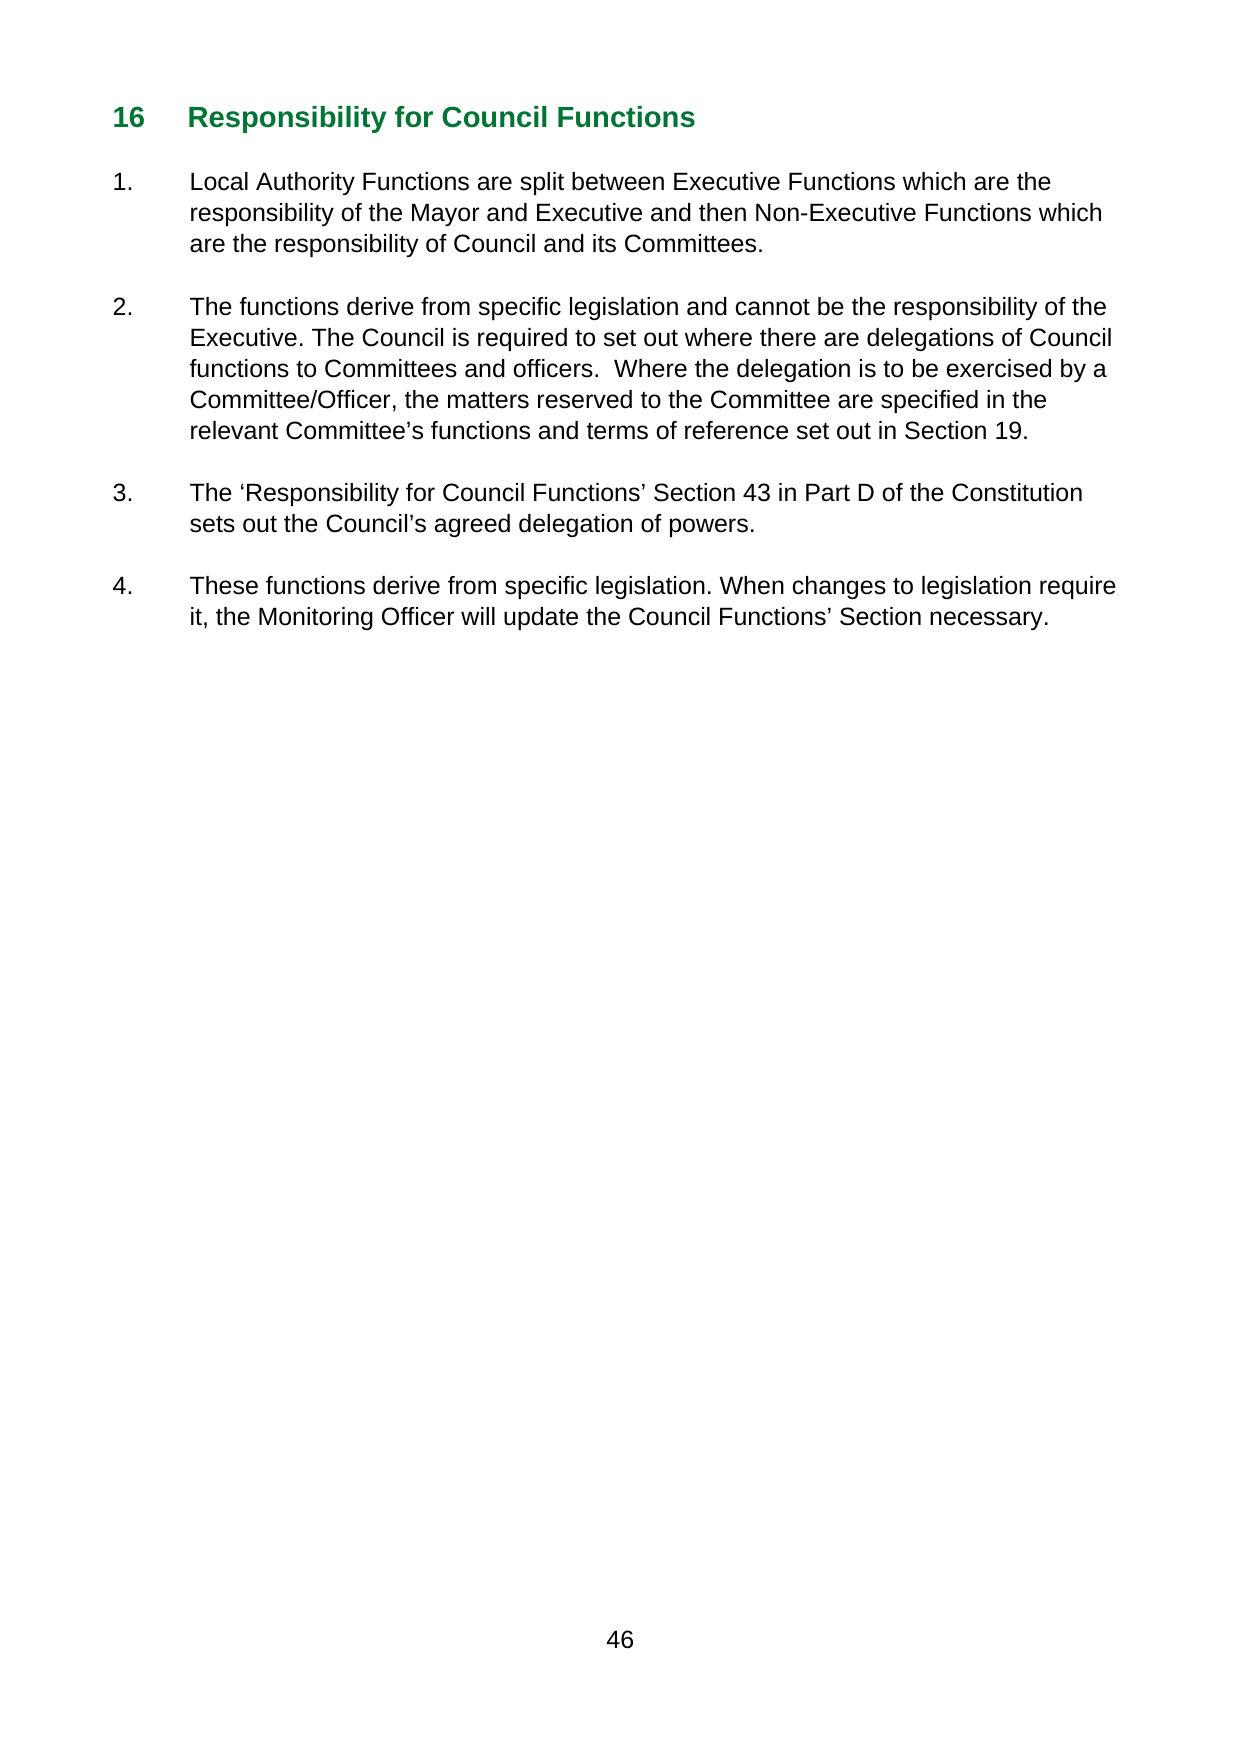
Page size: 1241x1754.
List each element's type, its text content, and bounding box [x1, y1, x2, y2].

subtitle 16 Responsibility for Council Functions [112, 100, 1128, 134]
text These functions derive from specific legislation. When changes to legislation require it, the Monitoring Officer will update the Council Functions’ Section necessary. [112, 571, 1128, 631]
text The ‘Responsibility for Council Functions’ Section 43 in Part D of the Constitution sets out the Council’s agreed delegation of powers. [112, 478, 1128, 538]
text The functions derive from specific legislation and cannot be the responsibility of the Executive. The Council is required to set out where there are delegations of Council functions to Committees and officers. Where the delegation is to be exercised by a Committee/Officer, the matters reserved to the Committee are specified in the relevant Committee’s functions and terms of reference set out in Section 19. [112, 292, 1128, 444]
text Local Authority Functions are split between Executive Functions which are the responsibility of the Mayor and Executive and then Non-Executive Functions which are the responsibility of Council and its Committees. [112, 167, 1128, 258]
